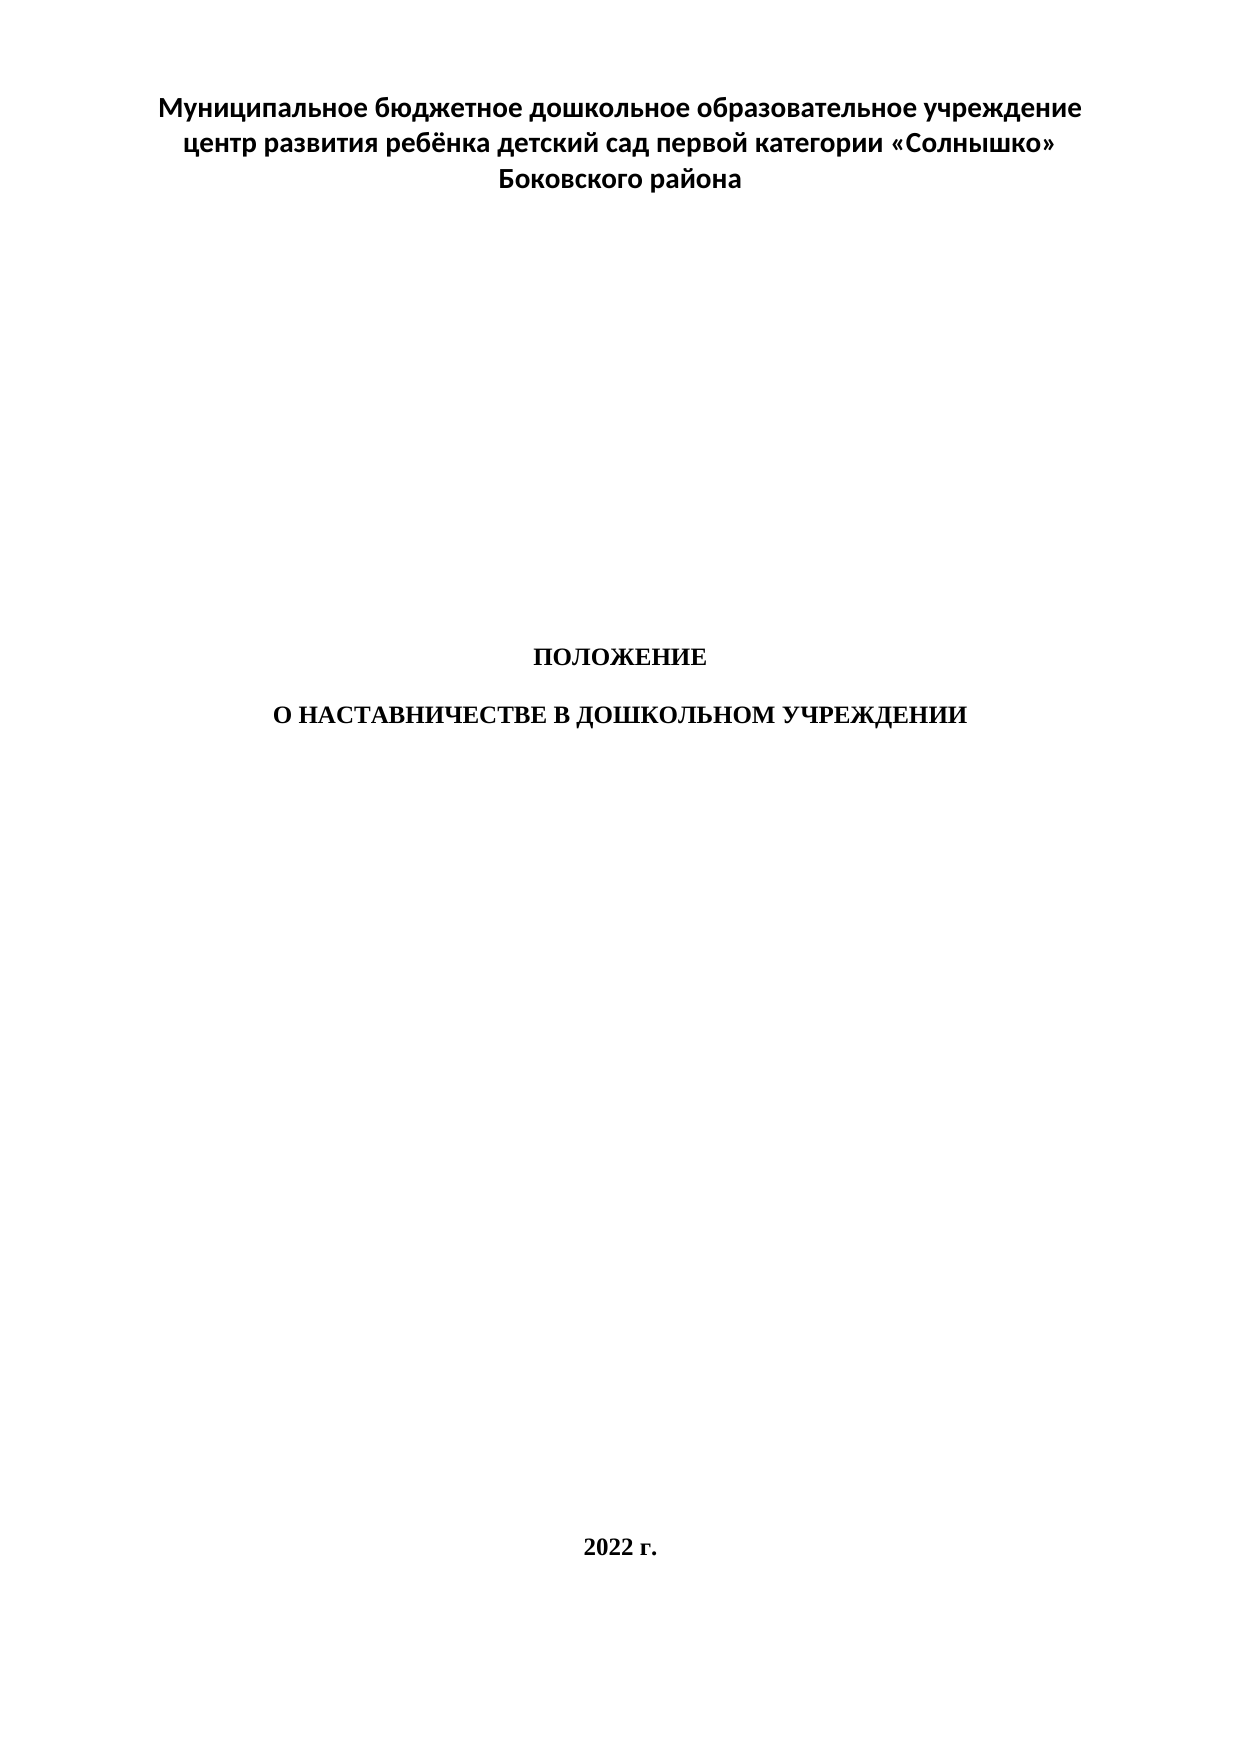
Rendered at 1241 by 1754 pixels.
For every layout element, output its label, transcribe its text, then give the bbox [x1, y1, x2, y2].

text ПОЛОЖЕНИЕ [150, 642, 1090, 671]
text Муниципальное бюджетное дошкольное образовательное учреждение центр развития ребёнка детский сад первой категории «Солнышко» Боковского района [150, 89, 1090, 196]
text 2022 г. [150, 1532, 1090, 1561]
text О НАСТАВНИЧЕСТВЕ В ДОШКОЛЬНОМ УЧРЕЖДЕНИИ [150, 700, 1090, 729]
